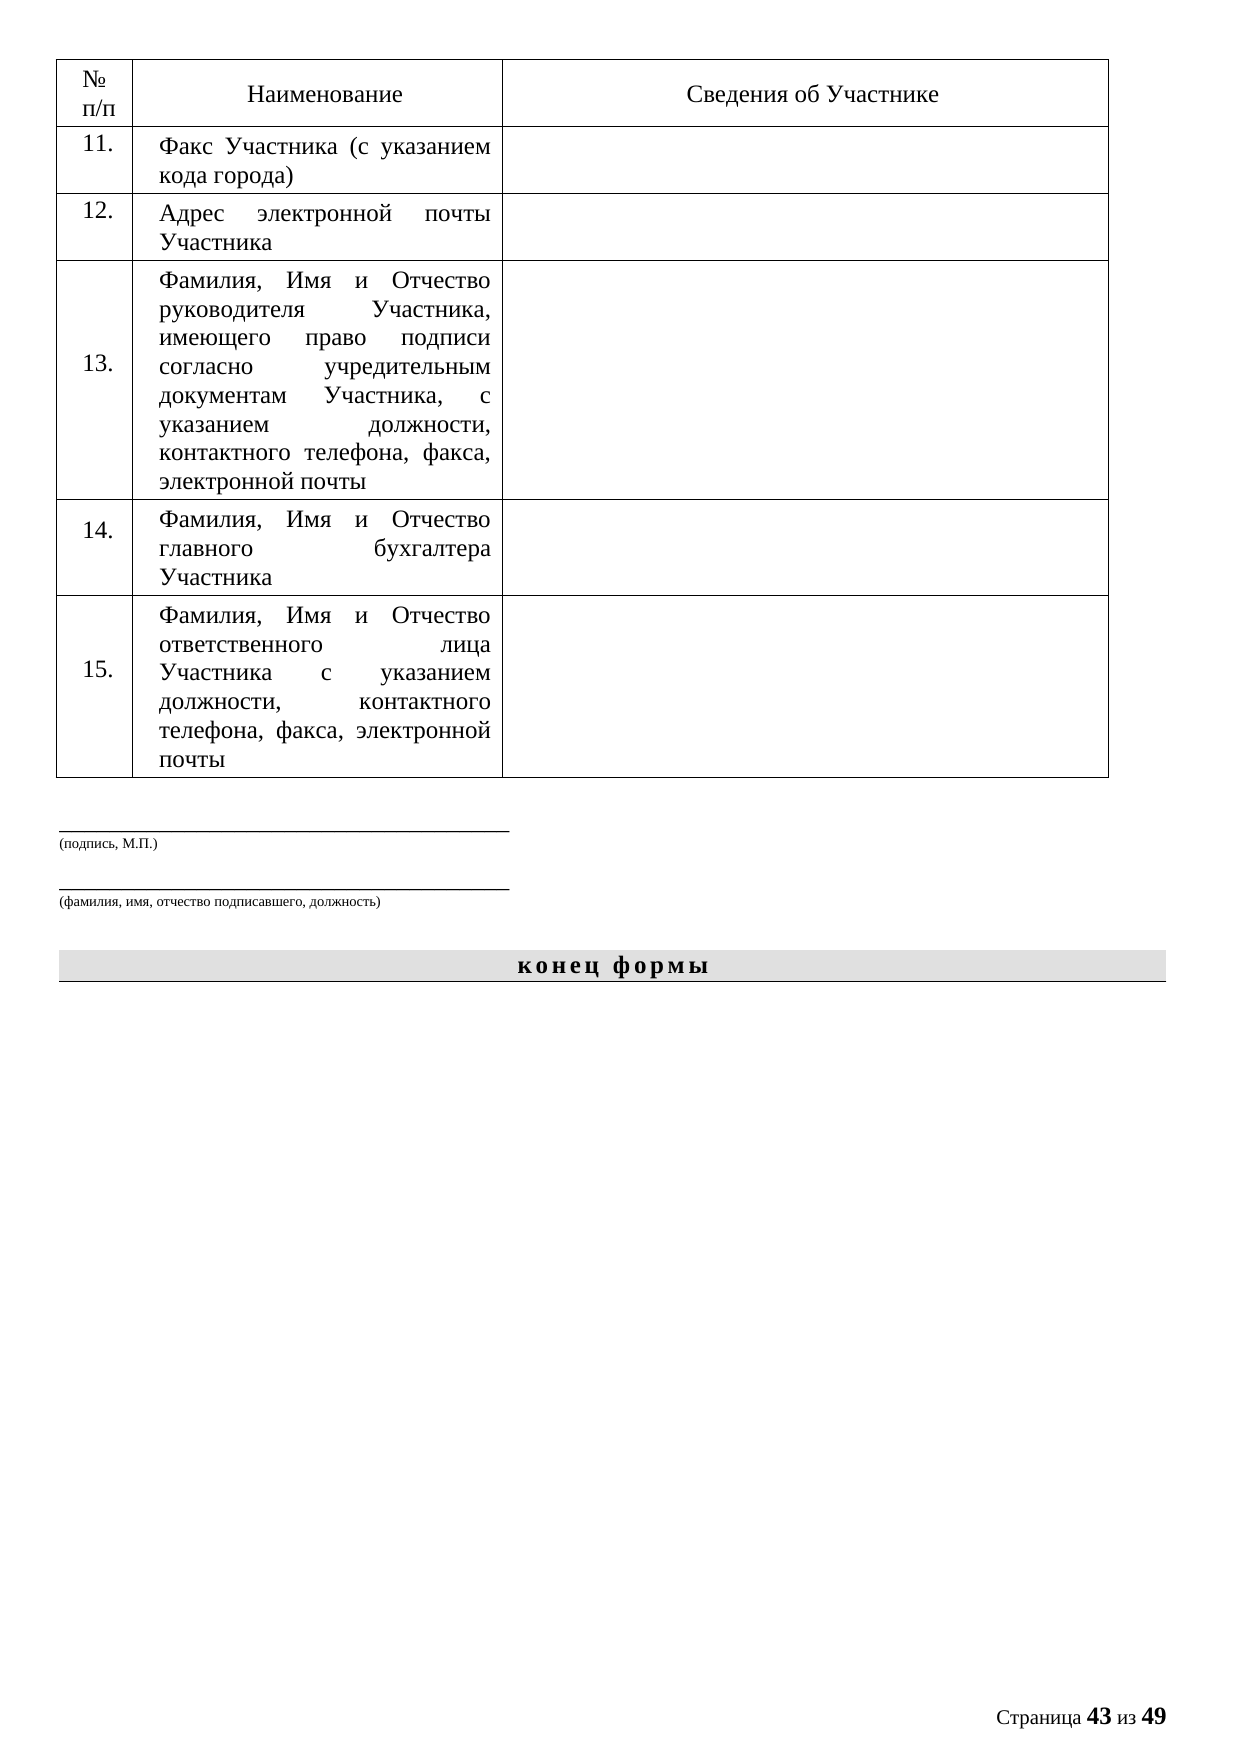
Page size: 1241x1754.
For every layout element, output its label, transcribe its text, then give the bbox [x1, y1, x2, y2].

table_cell Фамилия, Имя и Отчество ответственного лица Участника с указанием должности, контактного телефона, факса, электронной почты [133, 596, 502, 777]
table_cell [503, 596, 1108, 777]
table_cell [57, 500, 132, 595]
table_cell Фамилия, Имя и Отчество главного бухгалтера Участника [133, 500, 502, 595]
table_cell Адрес электронной почты Участника [133, 194, 502, 260]
table_cell [503, 261, 1108, 499]
table_cell [503, 127, 1108, 193]
table_cell [503, 500, 1108, 595]
text (подпись, М.П.) [59, 835, 1166, 864]
table_cell [57, 127, 132, 193]
text (фамилия, имя, отчество подписавшего, должность) [59, 893, 1166, 921]
table_header Сведения об Участнике [503, 60, 1108, 126]
text ____________________________________ [59, 864, 1166, 893]
table_header Наименование [133, 60, 502, 126]
table_cell [57, 261, 132, 499]
text ____________________________________ [59, 806, 1166, 835]
table_cell Фамилия, Имя и Отчество руководителя Участника, имеющего право подписи согласно учредительным документам Участника, с указанием должности, контактного телефона, факса, электронной почты [133, 261, 502, 499]
table_header № п/п [57, 60, 132, 126]
text конец формы [59, 950, 1166, 981]
table_cell Факс Участника (с указанием кода города) [133, 127, 502, 193]
table_cell [57, 194, 132, 260]
table_cell [57, 596, 132, 777]
table_cell [503, 194, 1108, 260]
